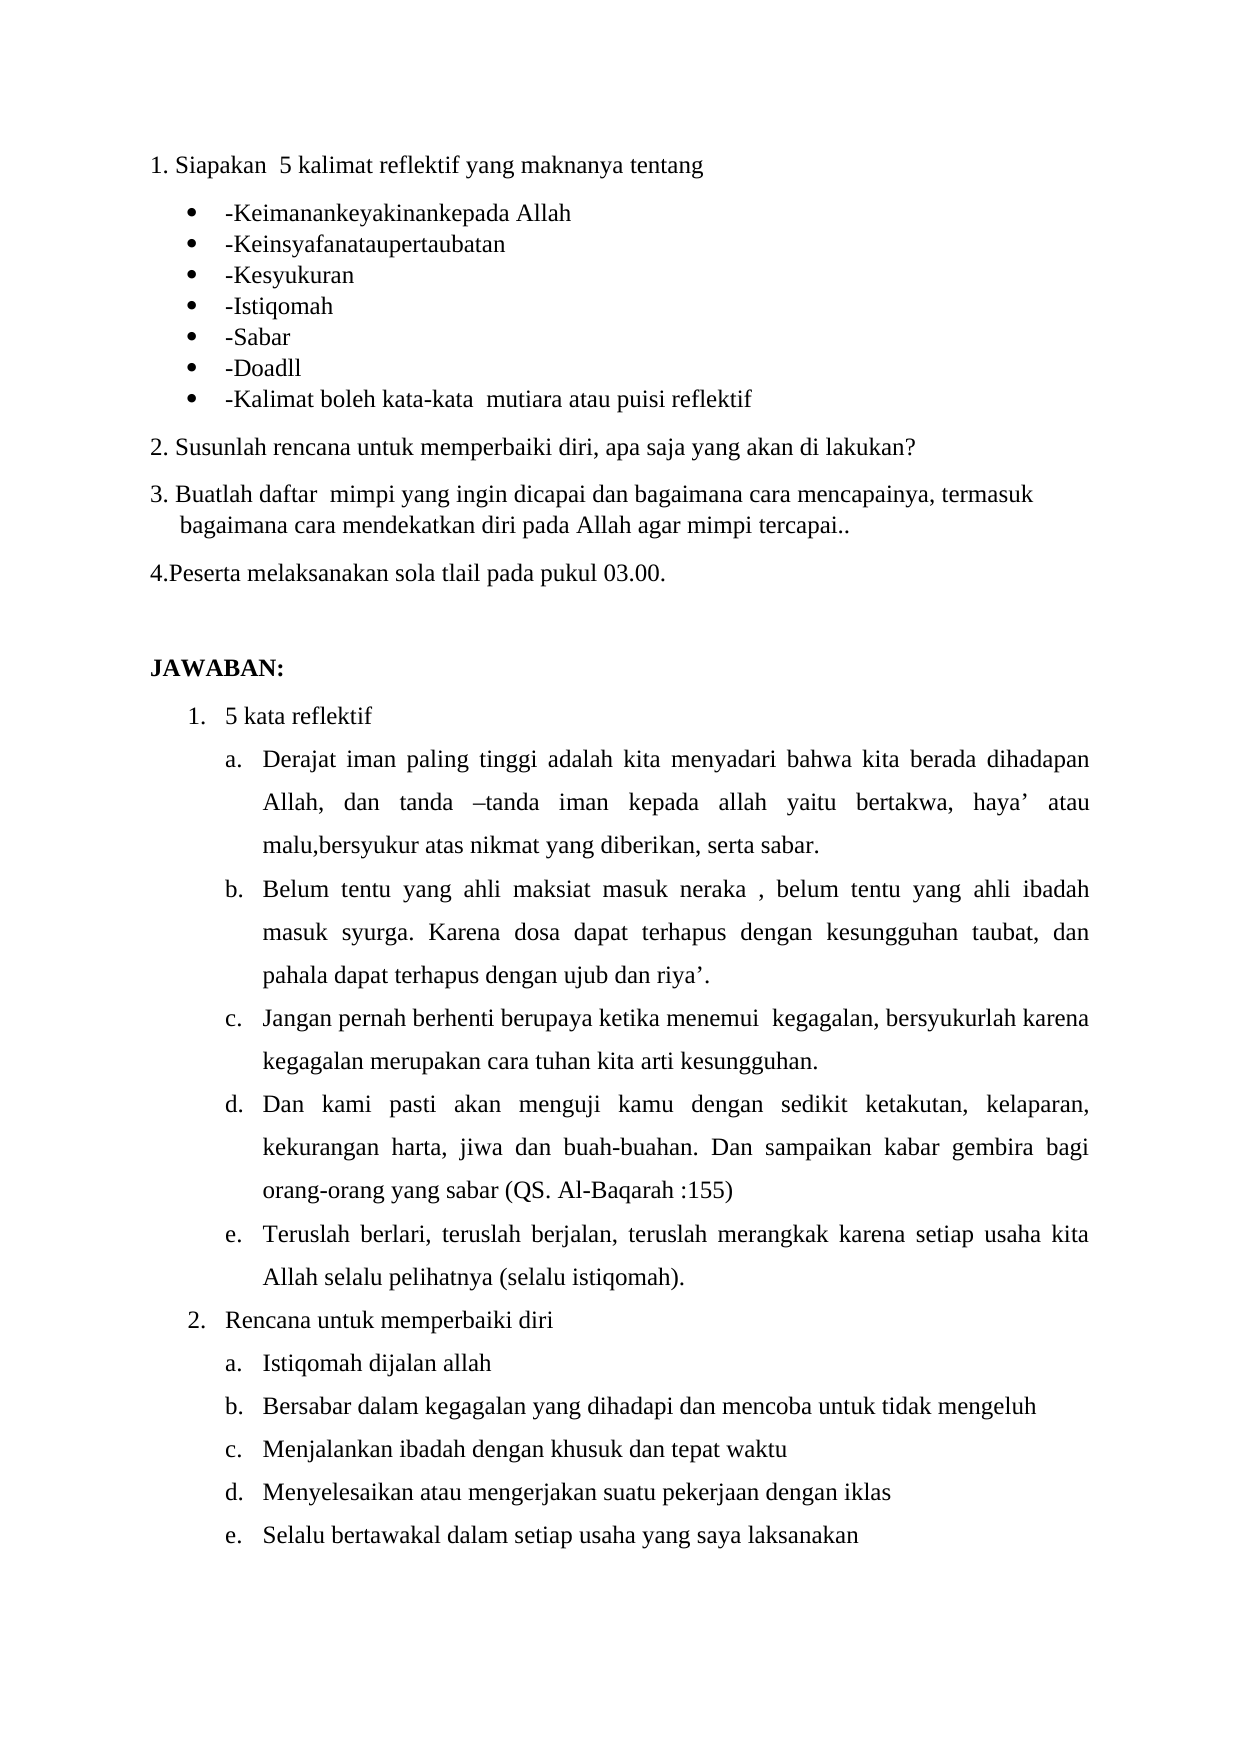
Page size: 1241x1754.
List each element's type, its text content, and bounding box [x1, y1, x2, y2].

list Jangan pernah berhenti berupaya ketika menemui kegagalan, bersyukurlah karena kegagalan merupakan cara tuhan kita arti kesungguhan. [225, 1003, 1090, 1075]
text 1. Siapakan 5 kalimat reflektif yang maknanya tentang [150, 150, 1090, 179]
text JAWABAN: [150, 653, 1090, 682]
list Menjalankan ibadah dengan khusuk dan tepat waktu [225, 1434, 1090, 1463]
list -Kalimat boleh kata-kata mutiara atau puisi reflektif [187, 384, 1090, 413]
list Selalu bertawakal dalam setiap usaha yang saya laksanakan [225, 1521, 1090, 1549]
list Teruslah berlari, teruslah berjalan, teruslah merangkak karena setiap usaha kita Allah selalu pelihatnya (selalu istiqomah). [225, 1219, 1090, 1291]
text 4.Peserta melaksanakan sola tlail pada pukul 03.00. [150, 558, 1090, 587]
text 2. Susunlah rencana untuk memperbaiki diri, apa saja yang akan di lakukan? [150, 432, 1090, 460]
text 3. Buatlah daftar mimpi yang ingin dicapai dan bagaimana cara mencapainya, termasuk bagaimana cara mendekatkan diri pada Allah agar mimpi tercapai.. [150, 479, 1090, 539]
list Bersabar dalam kegagalan yang dihadapi dan mencoba untuk tidak mengeluh [225, 1391, 1090, 1420]
list -Istiqomah [187, 291, 1090, 319]
list Istiqomah dijalan allah [225, 1348, 1090, 1377]
list -Keinsyafanataupertaubatan [187, 229, 1090, 257]
list Belum tentu yang ahli maksiat masuk neraka , belum tentu yang ahli ibadah masuk syurga. Karena dosa dapat terhapus dengan kesungguhan taubat, dan pahala dapat terhapus dengan ujub dan riya’. [225, 874, 1090, 989]
list -Keimanankeyakinankepada Allah [187, 198, 1090, 226]
list -Kesyukuran [187, 260, 1090, 288]
list 5 kata reflektif [187, 701, 1090, 730]
list -Doadll [187, 353, 1090, 382]
list -Sabar [187, 322, 1090, 351]
list Menyelesaikan atau mengerjakan suatu pekerjaan dengan iklas [225, 1477, 1090, 1506]
list Dan kami pasti akan menguji kamu dengan sedikit ketakutan, kelaparan, kekurangan harta, jiwa dan buah-buahan. Dan sampaikan kabar gembira bagi orang-orang yang sabar (QS. Al-Baqarah :155) [225, 1089, 1090, 1204]
list Rencana untuk memperbaiki diri [187, 1305, 1090, 1334]
list Derajat iman paling tinggi adalah kita menyadari bahwa kita berada dihadapan Allah, dan tanda –tanda iman kepada allah yaitu bertakwa, haya’ atau malu,bersyukur atas nikmat yang diberikan, serta sabar. [225, 744, 1090, 859]
